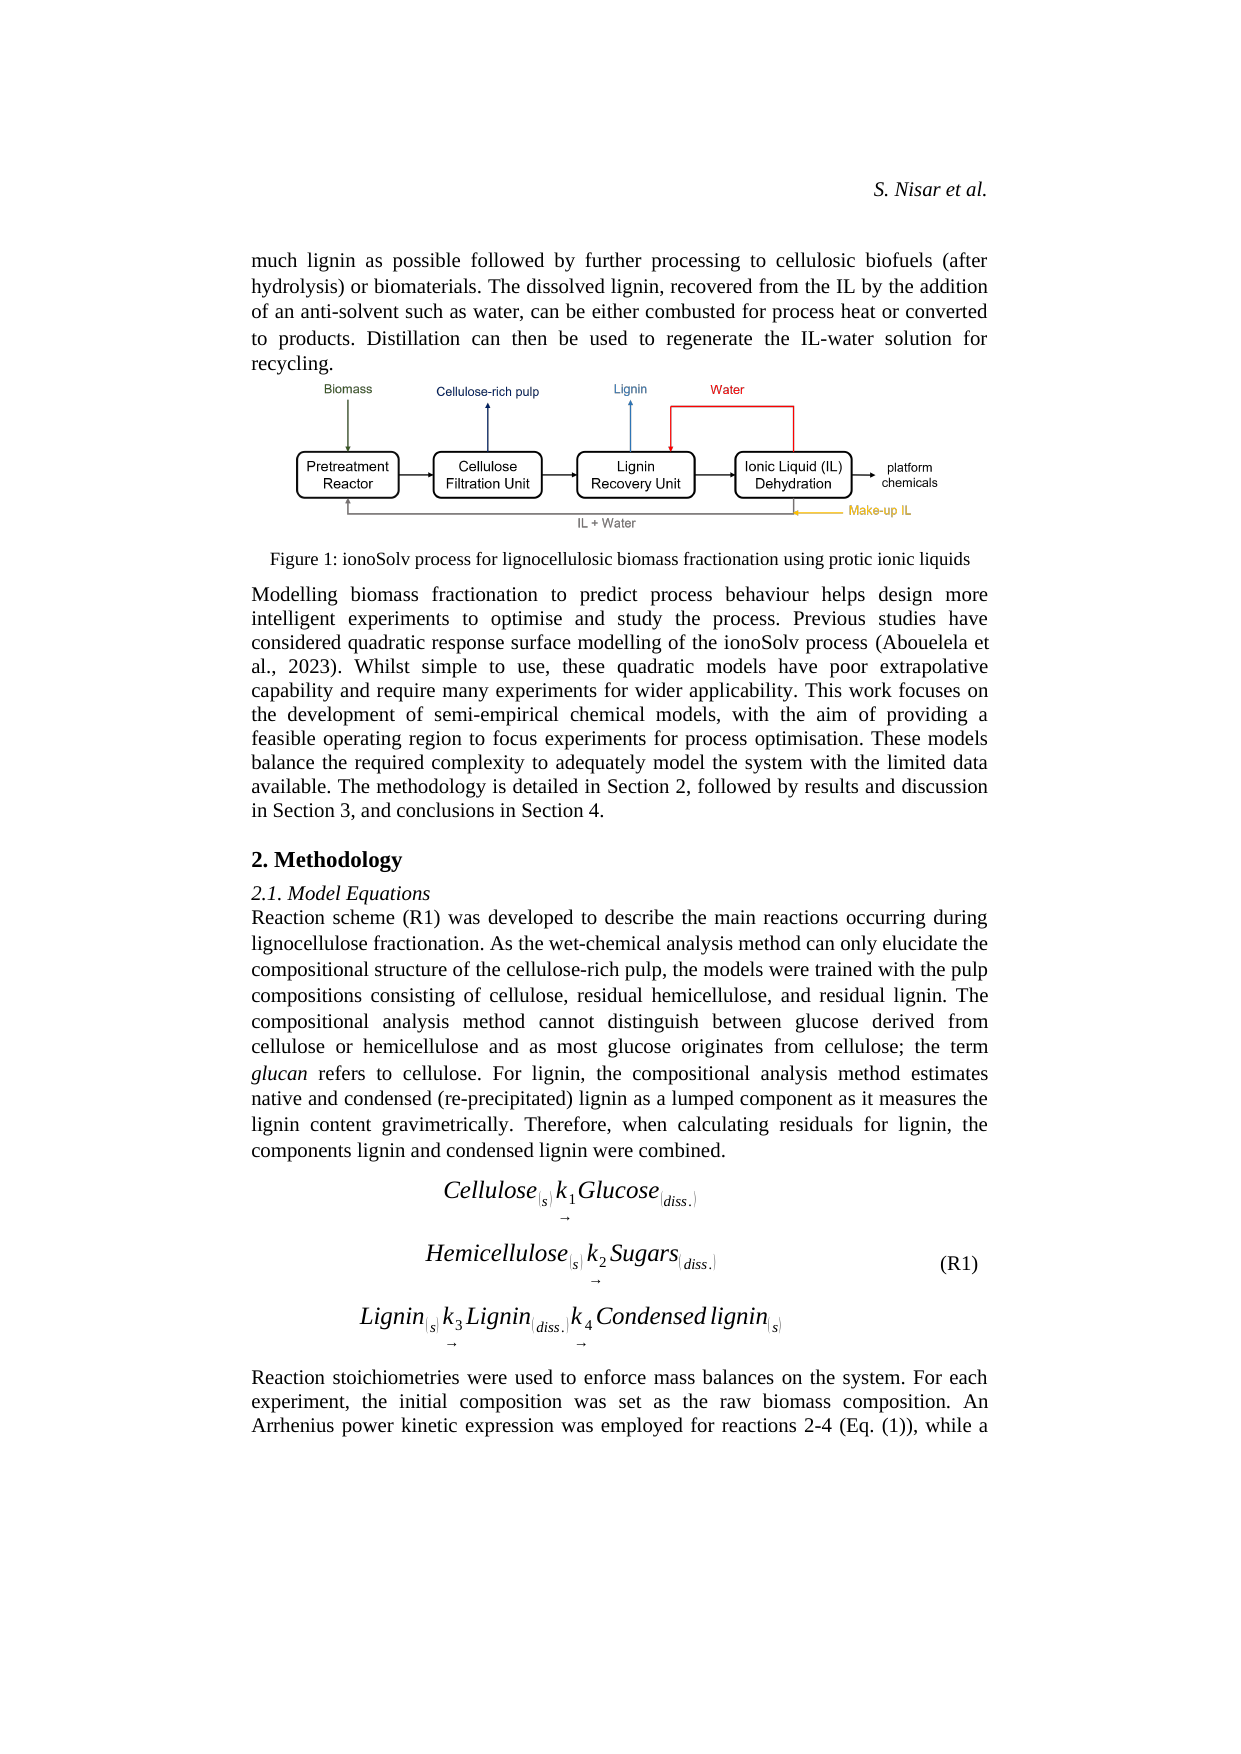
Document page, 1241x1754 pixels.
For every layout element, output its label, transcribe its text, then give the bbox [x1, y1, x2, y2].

text Modelling biomass fractionation to predict process behaviour helps design more intelligent experiments to optimise and study the process. Previous studies have considered quadratic response surface modelling of the ionoSolv process (Abouelela et al., 2023). Whilst simple to use, these quadratic models have poor extrapolative capability and require many experiments for wider applicability. This work focuses on the development of semi-empirical chemical models, with the aim of providing a feasible operating region to focus experiments for process optimisation. These models balance the required complexity to adequately model the system with the limited data available. The methodology is detailed in Section 2, followed by results and discussion in Section 3, and conclusions in Section 4. [251, 582, 989, 822]
picture [296, 377, 944, 538]
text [251, 248, 989, 375]
text Figure 1: ionoSolv process for lignocellulosic biomass fractionation using protic ionic liquids [251, 548, 989, 569]
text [251, 1365, 989, 1437]
table_header [251, 1164, 889, 1365]
text Methodology [251, 847, 989, 872]
text Reaction scheme (R1) was developed to describe the main reactions occurring during lignocellulose fractionation. As the wet-chemical analysis method can only elucidate the compositional structure of the cellulose-rich pulp, the models were trained with the pulp compositions consisting of cellulose, residual hemicellulose, and residual lignin. The compositional analysis method cannot distinguish between glucose derived from cellulose or hemicellulose and as most glucose originates from cellulose; the term glucan refers to cellulose. For lignin, the compositional analysis method estimates native and condensed (re-precipitated) lignin as a lumped component as it measures the lignin content gravimetrically. Therefore, when calculating residuals for lignin, the components lignin and condensed lignin were combined. [251, 905, 989, 1162]
table_header (R1) [889, 1164, 989, 1365]
text Model Equations [251, 881, 989, 905]
